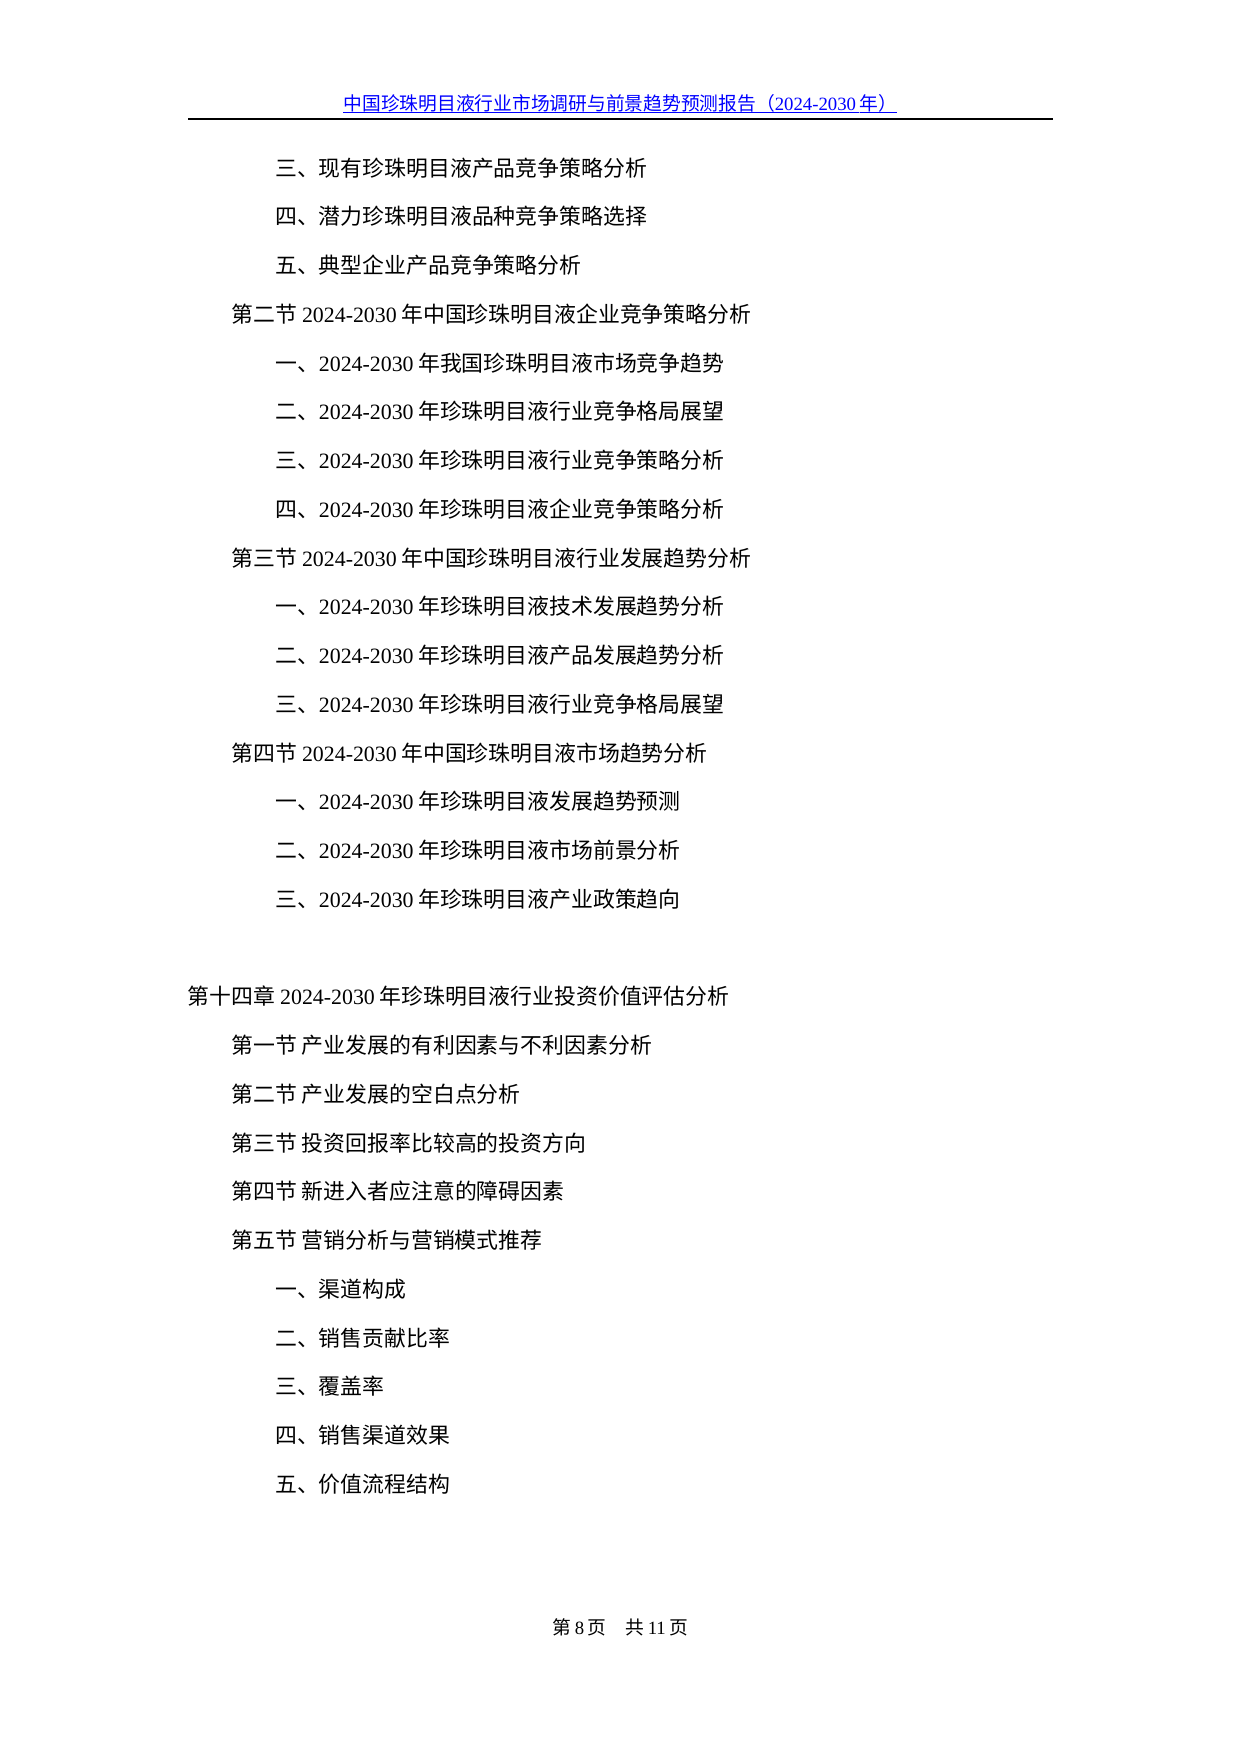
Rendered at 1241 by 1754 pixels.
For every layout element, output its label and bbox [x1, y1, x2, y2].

text [187, 150, 1053, 1499]
